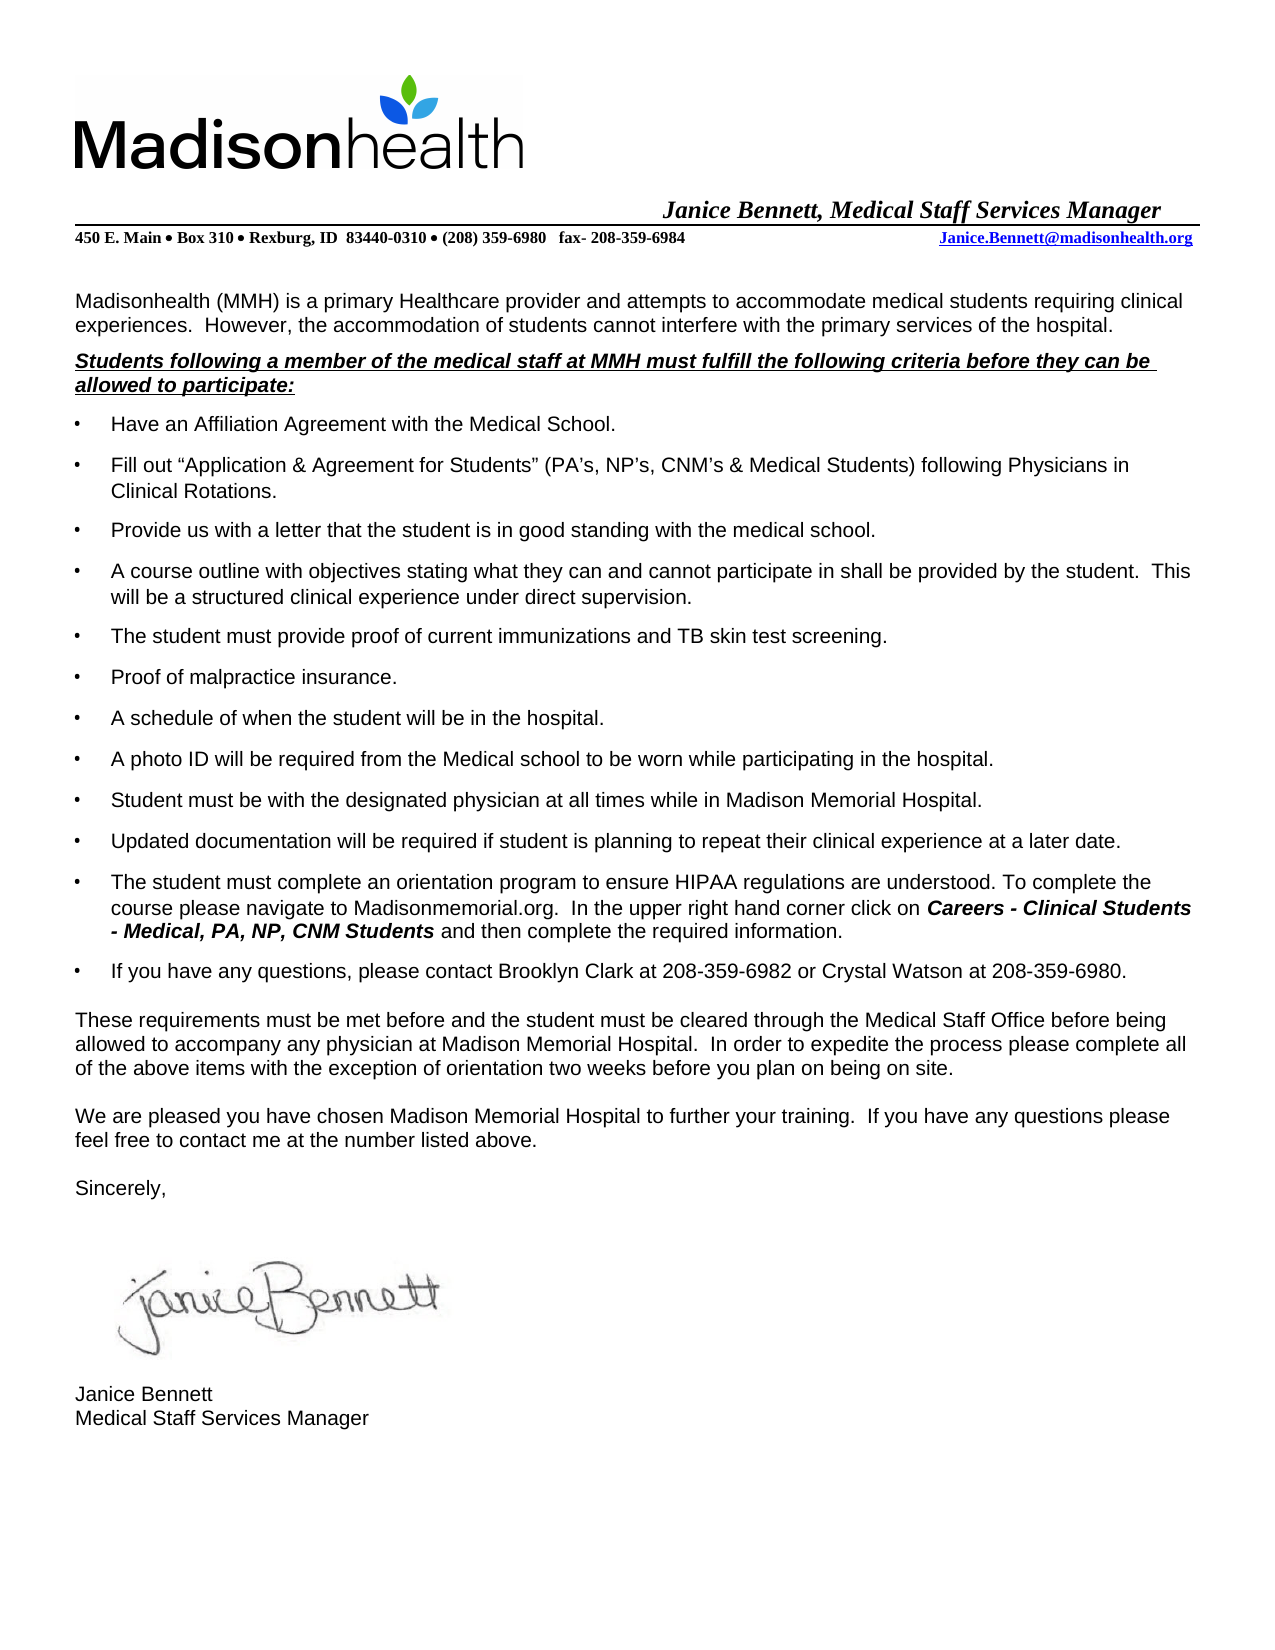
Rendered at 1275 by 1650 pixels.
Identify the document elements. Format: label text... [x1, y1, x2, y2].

list A schedule of when the student will be in the hospital. [73, 703, 1200, 732]
list A photo ID will be required from the Medical school to be worn while participating in the hospital. [73, 744, 1200, 772]
text Janice Bennett [75, 1382, 1200, 1406]
list The student must complete an orientation program to ensure HIPAA regulations are understood. To complete the course please navigate to Madisonmemorial.org. In the upper right hand corner click on Careers - Clinical Students - Medical, PA, NP, CNM Students and then complete the required information. [73, 867, 1200, 943]
list Provide us with a letter that the student is in good standing with the medical school. [73, 515, 1200, 544]
list The student must provide proof of current immunizations and TB skin test screening. [73, 621, 1200, 650]
text Madisonhealth (MMH) is a primary Healthcare provider and attempts to accommodate medical students requiring clinical experiences. However, the accommodation of students cannot interfere with the primary services of the hospital. [75, 289, 1200, 337]
text Sincerely, [75, 1176, 1200, 1200]
text Students following a member of the medical staff at MMH must fulfill the following criteria before they can be allowed to participate: [75, 349, 1200, 397]
text We are pleased you have chosen Madison Memorial Hospital to further your training. If you have any questions please feel free to contact me at the number listed above. [75, 1104, 1200, 1152]
list Fill out “Application & Agreement for Students” (PA’s, NP’s, CNM’s & Medical Students) following Physicians in Clinical Rotations. [73, 451, 1200, 503]
list Updated documentation will be required if student is planning to repeat their clinical experience at a later date. [73, 826, 1200, 854]
list A course outline with objectives stating what they can and cannot participate in shall be provided by the student. This will be a structured clinical experience under direct supervision. [73, 556, 1200, 609]
text These requirements must be met before and the student must be cleared through the Medical Staff Office before being allowed to accompany any physician at Madison Memorial Hospital. In order to expedite the process please complete all of the above items with the exception of orientation two weeks before you plan on being on site. [75, 1008, 1200, 1080]
list Proof of malpractice insurance. [73, 662, 1200, 691]
list If you have any questions, please contact Brooklyn Clark at 208-359-6982 or Crystal Watson at 208-359-6980. [73, 956, 1200, 984]
picture [75, 75, 523, 169]
text Medical Staff Services Manager [75, 1406, 1200, 1430]
picture [75, 1212, 476, 1382]
list Have an Affiliation Agreement with the Medical School. [73, 409, 1200, 438]
list Student must be with the designated physician at all times while in Madison Memorial Hospital. [73, 785, 1200, 813]
